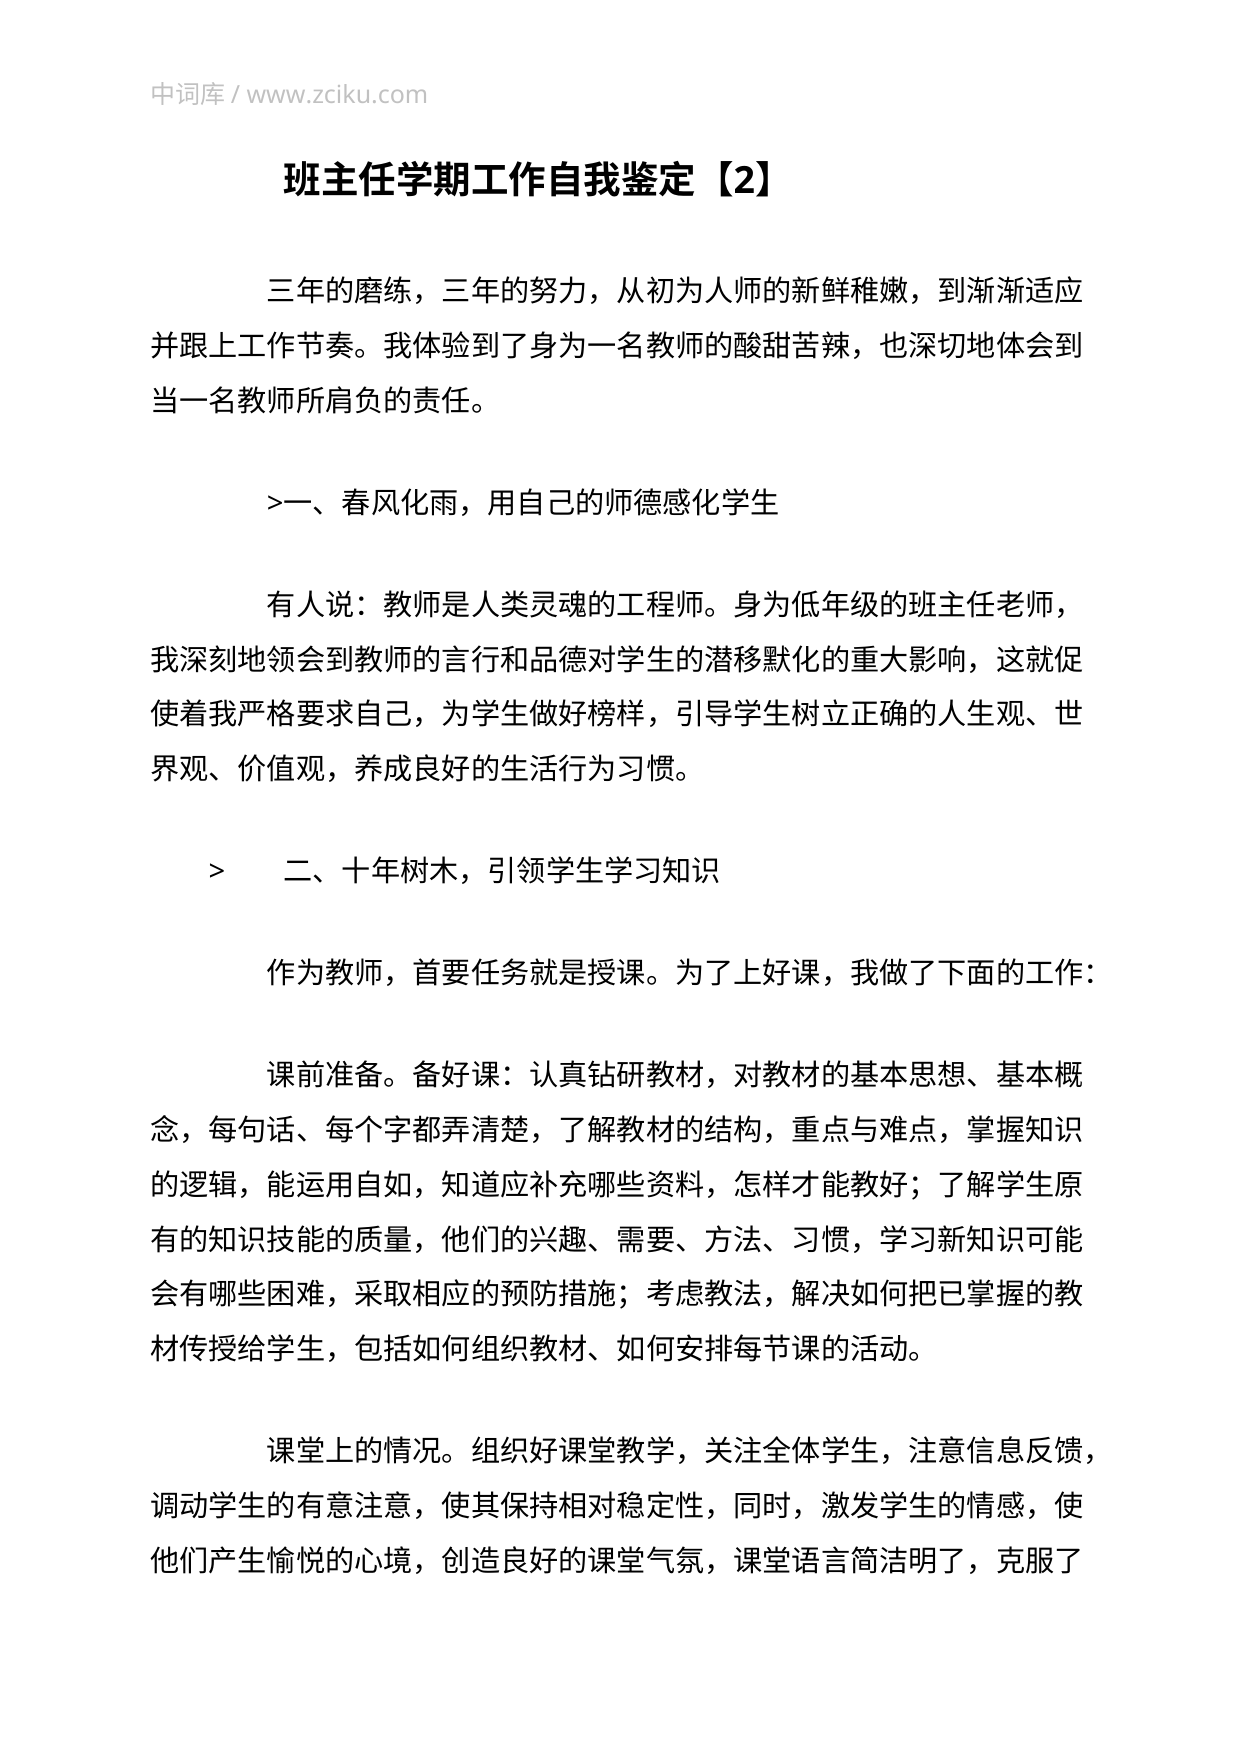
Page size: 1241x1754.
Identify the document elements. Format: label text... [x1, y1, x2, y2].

text > 二、十年树木，引领学生学习知识 [150, 848, 1090, 890]
text 班主任学期工作自我鉴定【2】 [150, 150, 1090, 204]
text 有人说：教师是人类灵魂的工程师。身为低年级的班主任老师，我深刻地领会到教师的言行和品德对学生的潜移默化的重大影响，这就促使着我严格要求自己，为学生做好榜样，引导学生树立正确的人生观、世界观、价值观，养成良好的生活行为习惯。 [150, 581, 1090, 788]
text 课前准备。备好课：认真钻研教材，对教材的基本思想、基本概念，每句话、每个字都弄清楚，了解教材的结构，重点与难点，掌握知识的逻辑，能运用自如，知道应补充哪些资料，怎样才能教好；了解学生原有的知识技能的质量，他们的兴趣、需要、方法、习惯，学习新知识可能会有哪些困难，采取相应的预防措施；考虑教法，解决如何把已掌握的教材传授给学生，包括如何组织教材、如何安排每节课的活动。 [150, 1051, 1090, 1368]
text >一、春风化雨，用自己的师德感化学生 [150, 479, 1090, 522]
text 作为教师，首要任务就是授课。为了上好课，我做了下面的工作： [150, 949, 1090, 992]
text 三年的磨练，三年的努力，从初为人师的新鲜稚嫩，到渐渐适应并跟上工作节奏。我体验到了身为一名教师的酸甜苦辣，也深切地体会到当一名教师所肩负的责任。 [150, 268, 1090, 420]
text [150, 1428, 1090, 1580]
